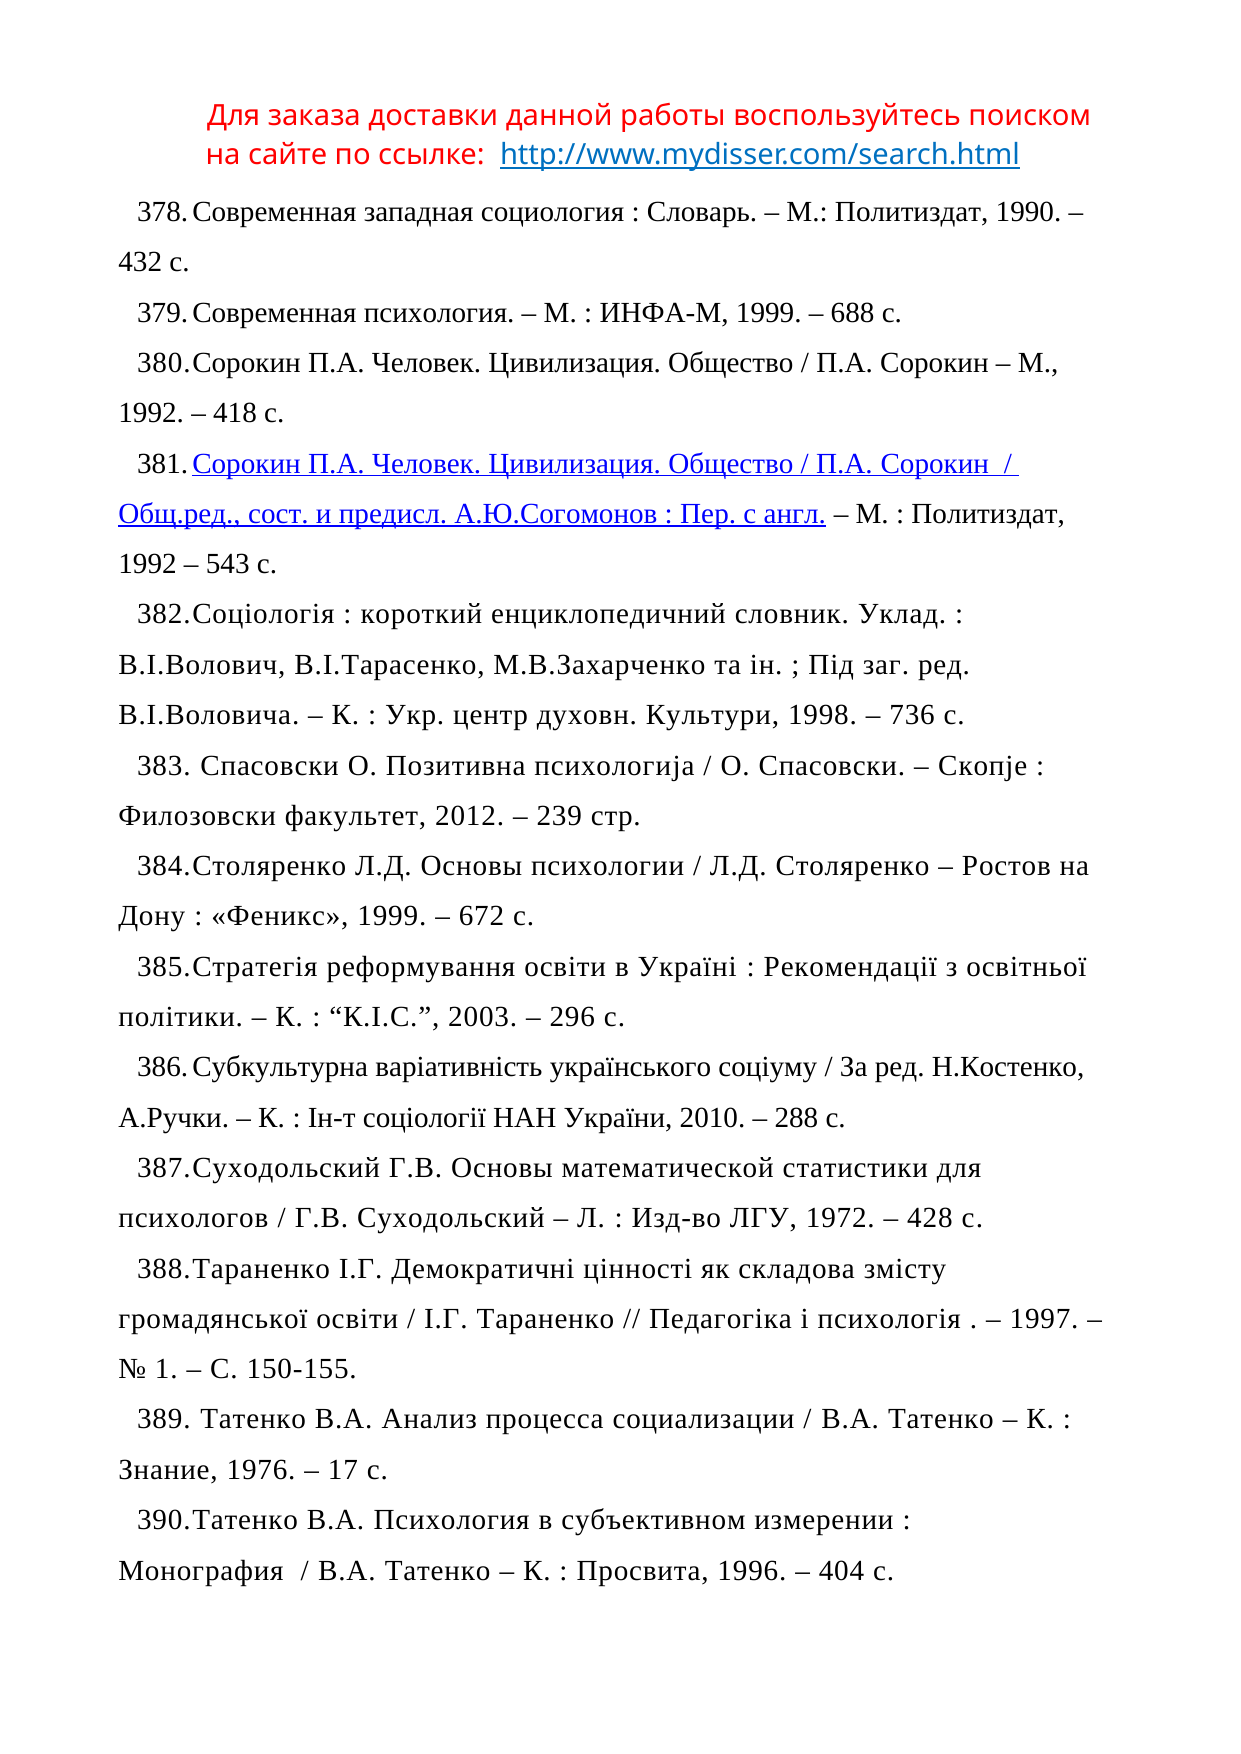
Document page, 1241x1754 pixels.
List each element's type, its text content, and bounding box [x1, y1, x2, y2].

list Стратегія реформування освіти в Україні : Рекомендації з освітньої політики. – К. : “К.І.С.”, 2003. – 296 с. [118, 949, 1107, 1033]
list Спасовски О. Позитивна психологиjа / О. Спасовски. – Cкопjе : Филозовски факультет, 2012. – 239 стр. [118, 748, 1107, 831]
list Суходольский Г.В. Основы математической статистики для психологов / Г.В. Суходольский – Л. : Изд-во ЛГУ, 1972. – 428 с. [118, 1150, 1107, 1234]
list Сорокин П.А. Человек. Цивилизация. Общество / П.А. / Общ.ред., сост. и предисл. А.Ю.Согомонов : Пер. с англ. – М. : Политиздат, 1992 – 543 c. [118, 446, 1107, 580]
list Современная западная социология : Словарь. – М.: Политиздат, 1990. – 432 с. [118, 194, 1107, 278]
list Татенко В.А. Психология в субъективном измерении : Монография / В.А. Татенко – К. : Просвита, 1996. – 404 с. [118, 1502, 1107, 1586]
list Тараненко І.Г. Демократичні цінності як складова змісту громадянської освіти / І.Г. Тараненко // Педагогіка і психологія . – 1997. – № 1. – С. 150-155. [118, 1251, 1107, 1385]
list Татенко В.А. Анализ процесса социализации / В.А. Татенко – К. : Знание, 1976. – 17 с. [118, 1402, 1107, 1486]
list Субкультурна варіативність українського соціуму / За ред. Н.Костенко, А.Ручки. – К. : Ін-т соціології НАН України, 2010. – 288 с. [118, 1049, 1107, 1133]
list Сорокин П.А. Человек. Цивилизация. Общество / П.А. Сорокин – М., 1992. – 418 с. [118, 345, 1107, 429]
list Столяренко Л.Д. Основы психологии / Л.Д. Столяренко – Ростов на Дону : «Феникс», 1999. – 672 с. [118, 848, 1107, 932]
list Современная психология. – М. : ИНФА-М, 1999. – 688 с. [118, 295, 1107, 328]
list Соціологія : короткий енциклопедичний словник. Уклад. : В.І.Волович, В.І.Тарасенко, М.В.Захарченко та ін. ; Під заг. ред. В.І.Воловича. – К. : Укр. центр духовн. Культури, 1998. – 736 с. [118, 597, 1107, 731]
